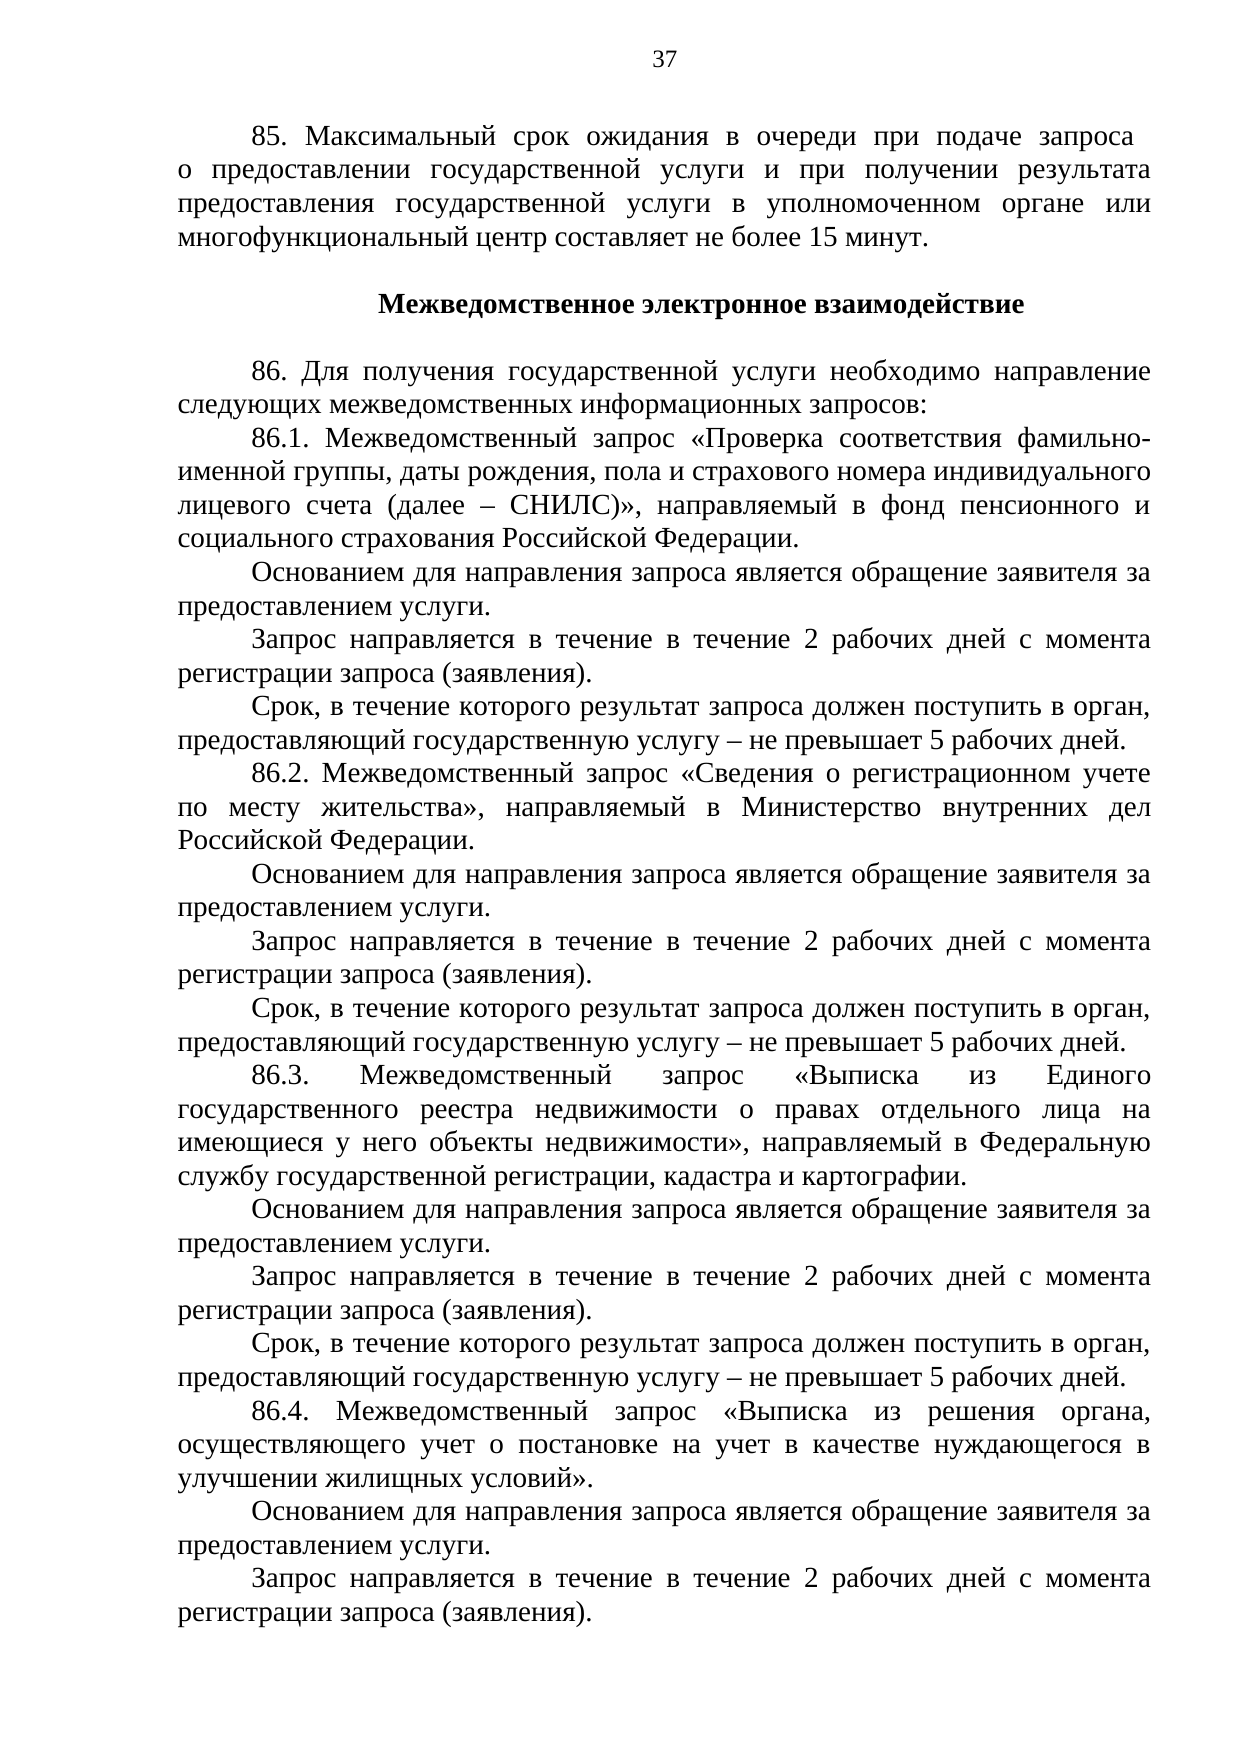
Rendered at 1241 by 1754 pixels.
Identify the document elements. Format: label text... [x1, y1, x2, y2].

text 86.2. Межведомственный запрос «Сведения о регистрационном учете по месту жительства», направляемый в Министерство внутренних дел Российской Федерации. [177, 755, 1152, 856]
text Основанием для направления запроса является обращение заявителя за предоставлением услуги. [177, 1191, 1152, 1258]
text 86.1. Межведомственный запрос «Проверка соответствия фамильно-именной группы, даты рождения, пола и страхового номера индивидуального лицевого счета (далее – СНИЛС)», направляемый в фонд пенсионного и социального страхования Российской Федерации. [177, 420, 1152, 554]
text 86.4. Межведомственный запрос «Выписка из решения органа, осуществляющего учет о постановке на учет в качестве нуждающегося в улучшении жилищных условий». [177, 1393, 1152, 1493]
text Срок, в течение которого результат запроса должен поступить в орган, предоставляющий государственную услугу – не превышает 5 рабочих дней. [177, 688, 1152, 755]
text Запрос направляется в течение в течение 2 рабочих дней с момента регистрации запроса (заявления). [177, 923, 1152, 990]
text Срок, в течение которого результат запроса должен поступить в орган, предоставляющий государственную услугу – не превышает 5 рабочих дней. [177, 1326, 1152, 1393]
text 86.3. Межведомственный запрос «Выписка из Единого государственного реестра недвижимости о правах отдельного лица на имеющиеся у него объекты недвижимости», направляемый в Федеральную службу государственной регистрации, кадастра и картографии. [177, 1057, 1152, 1191]
text Основанием для направления запроса является обращение заявителя за предоставлением услуги. [177, 856, 1152, 923]
text Межведомственное электронное взаимодействие [177, 286, 1152, 319]
text Срок, в течение которого результат запроса должен поступить в орган, предоставляющий государственную услугу – не превышает 5 рабочих дней. [177, 990, 1152, 1057]
text Запрос направляется в течение в течение 2 рабочих дней с момента регистрации запроса (заявления). [177, 1258, 1152, 1326]
text Основанием для направления запроса является обращение заявителя за предоставлением услуги. [177, 554, 1152, 621]
text 86. Для получения государственной услуги необходимо направление следующих межведомственных информационных запросов: [177, 353, 1152, 420]
text Основанием для направления запроса является обращение заявителя за предоставлением услуги. [177, 1493, 1152, 1560]
text 85. Максимальный срок ожидания в очереди при подаче запроса о предоставлении государственной услуги и при получении результата предоставления государственной услуги в уполномоченном органе или многофункциональный центр составляет не более 15 минут. [177, 118, 1152, 252]
text Запрос направляется в течение в течение 2 рабочих дней с момента регистрации запроса (заявления). [177, 1560, 1152, 1627]
text Запрос направляется в течение в течение 2 рабочих дней с момента регистрации запроса (заявления). [177, 621, 1152, 688]
